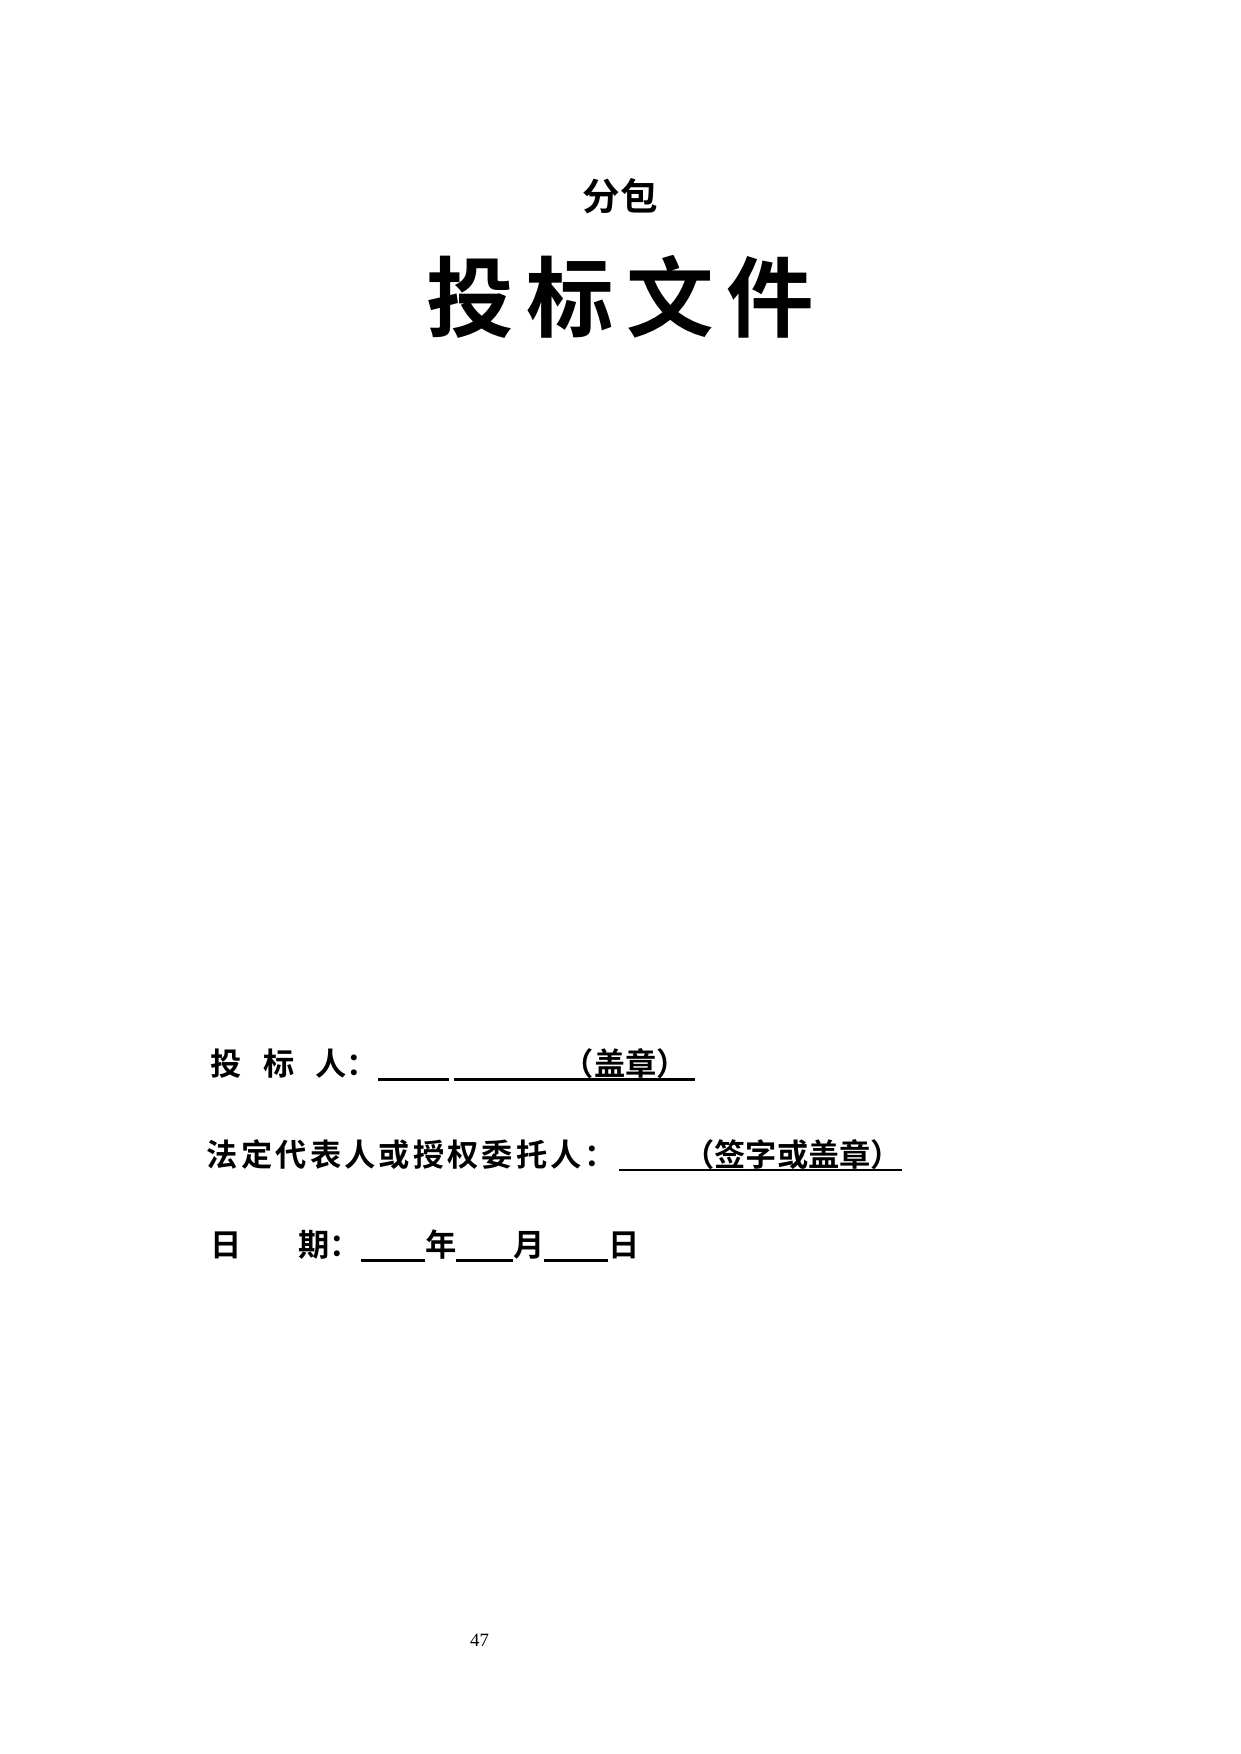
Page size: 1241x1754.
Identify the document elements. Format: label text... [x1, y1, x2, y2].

text 投 标 人： （盖章） [148, 1039, 1093, 1085]
text 法定代表人或授权委托人： （签字或盖章） [148, 1130, 1093, 1175]
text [148, 162, 1093, 227]
text 日 期： 年 月 日 [148, 1221, 1093, 1266]
text 投标文件 [148, 227, 1093, 357]
